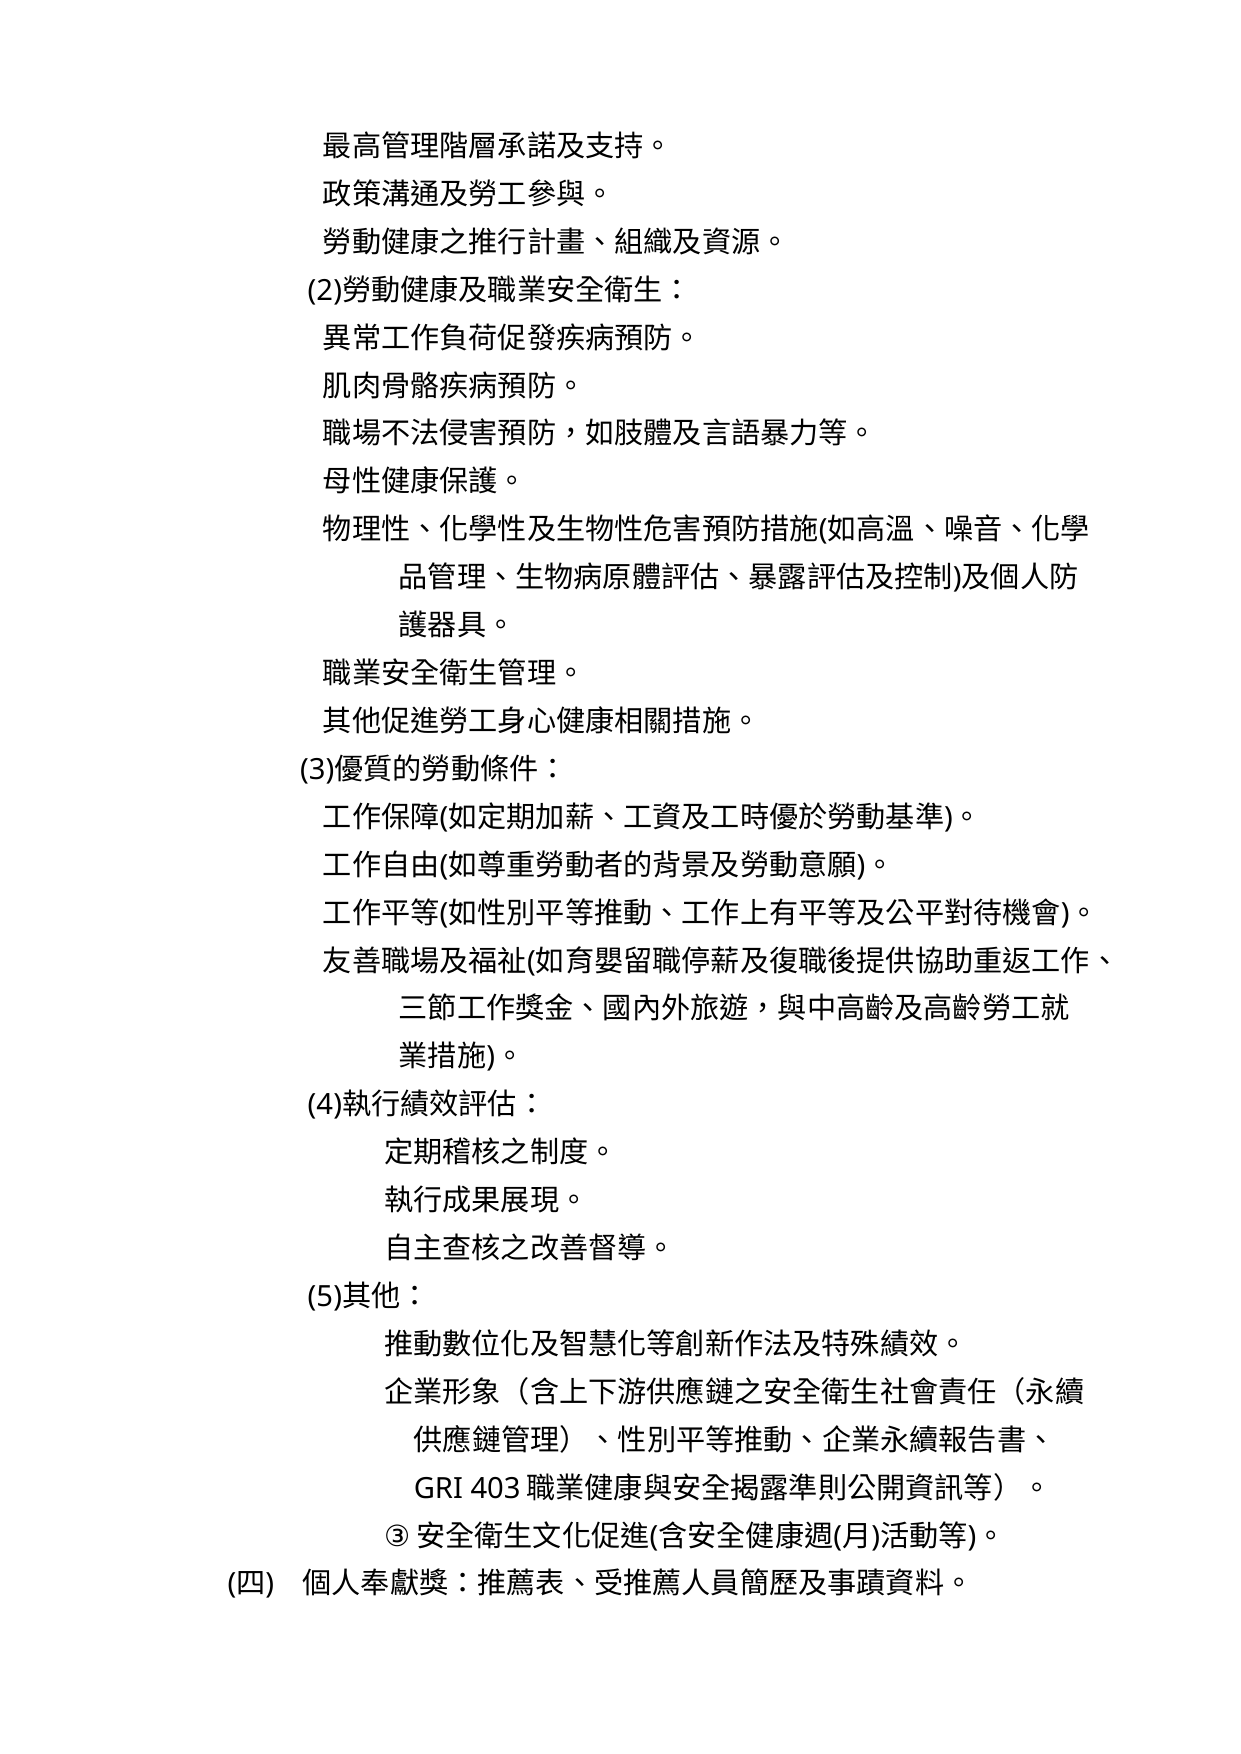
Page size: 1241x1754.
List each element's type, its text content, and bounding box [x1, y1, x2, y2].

text 工作保障(如定期加薪、工資及工時優於勞動基準)。 [277, 789, 1092, 837]
text ③安全衛生文化促進(含安全健康週(月)活動等)。 [384, 1508, 1092, 1556]
text (5)其他： [277, 1268, 1092, 1316]
text 肌肉骨骼疾病預防。 [277, 358, 1092, 406]
text 定期稽核之制度。 [384, 1124, 1092, 1172]
text (3)優質的勞動條件： [277, 741, 1092, 789]
text 其他促進勞工身心健康相關措施。 [277, 693, 1092, 741]
text 執行成果展現。 [384, 1172, 1092, 1220]
text 最高管理階層承諾及支持。 [277, 118, 1092, 166]
text 工作平等(如性別平等推動、工作上有平等及公平對待機會)。 [277, 885, 1092, 933]
text (4)執行績效評估： [277, 1076, 1092, 1124]
text 企業形象（含上下游供應鏈之安全衛生社會責任（永續供應鏈管理）、性別平等推動、企業永續報告書、GRI 403職業健康與安全揭露準則公開資訊等）。 [384, 1364, 1092, 1508]
text 異常工作負荷促發疾病預防。 [277, 310, 1092, 358]
text 友善職場及福祉(如育嬰留職停薪及復職後提供協助重返工作、三節工作獎金、國內外旅遊，與中高齡及高齡勞工就業措施)。 [277, 933, 1092, 1076]
text 勞動健康之推行計畫、組織及資源。 [277, 214, 1092, 262]
text 自主查核之改善督導。 [384, 1220, 1092, 1268]
list 個人奉獻獎：推薦表、受推薦人員簡歷及事蹟資料。 [227, 1556, 1092, 1603]
text 工作自由(如尊重勞動者的背景及勞動意願)。 [277, 837, 1092, 885]
text 推動數位化及智慧化等創新作法及特殊績效。 [335, 1316, 1092, 1364]
text 職業安全衛生管理。 [277, 645, 1092, 693]
text 物理性、化學性及生物性危害預防措施(如高溫、噪音、化學品管理、生物病原體評估、暴露評估及控制)及個人防護器具。 [277, 501, 1092, 645]
text 政策溝通及勞工參與。 [277, 166, 1092, 214]
text 母性健康保護。 [277, 453, 1092, 501]
text (2)勞動健康及職業安全衛生： [277, 262, 1092, 310]
text 職場不法侵害預防，如肢體及言語暴力等。 [277, 406, 1092, 453]
